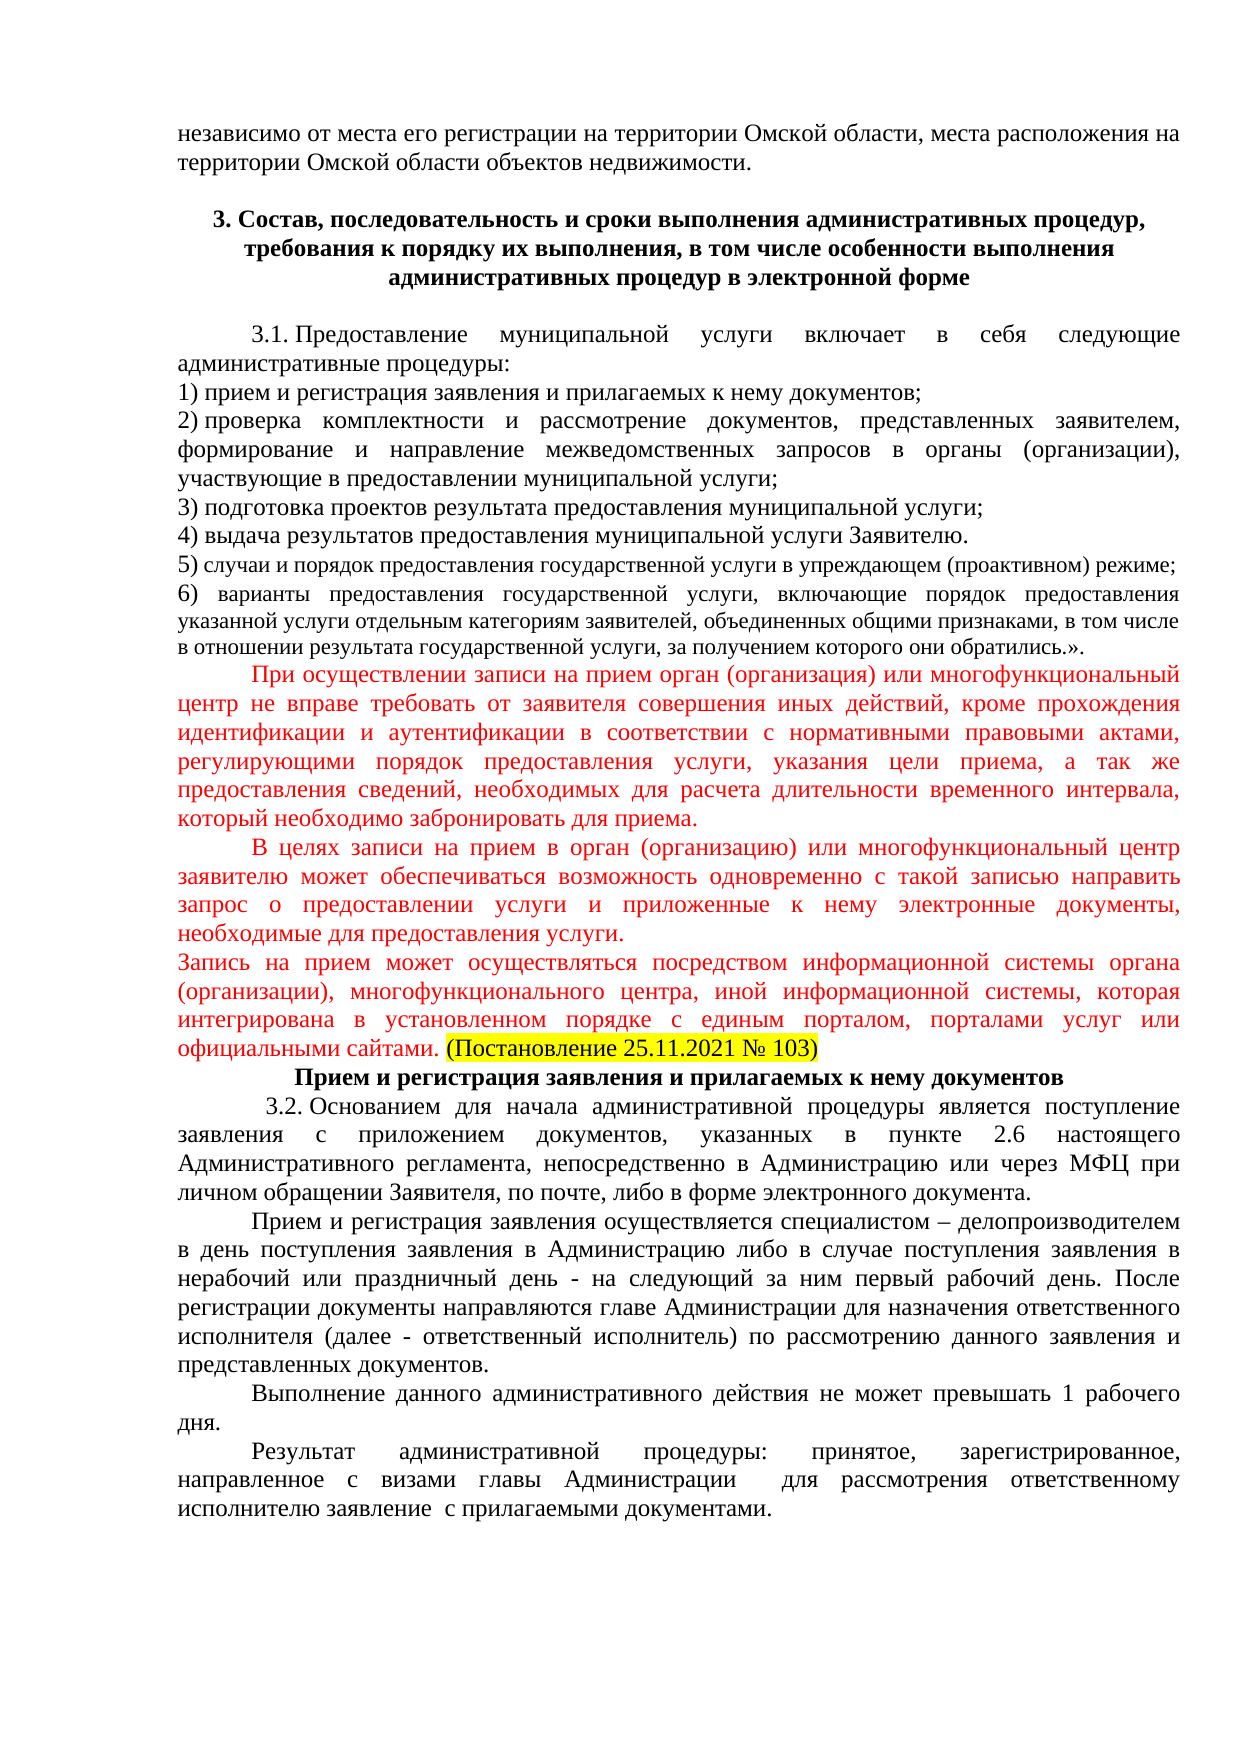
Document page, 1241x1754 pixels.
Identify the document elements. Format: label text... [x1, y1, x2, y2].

text Результат административной процедуры: принятое, зарегистрированное, направленное с визами главы Администрации для рассмотрения ответственному исполнителю заявление с прилагаемыми документами. [177, 1436, 1181, 1522]
text 3) подготовка проектов результата предоставления муниципальной услуги; [177, 492, 1181, 521]
text В целях записи на прием в орган (организацию) или многофункциональный центр заявителю может обеспечиваться возможность одновременно с такой записью направить запрос о предоставлении услуги и приложенные к нему электронные документы, необходимые для предоставления услуги. [177, 832, 1181, 947]
text 2) проверка комплектности и рассмотрение документов, представленных заявителем, формирование и направление межведомственных запросов в органы (организации), участвующие в предоставлении муниципальной услуги; [177, 406, 1181, 492]
text 5) случаи и порядок предоставления государственной услуги в упреждающем (проактивном) режиме; [177, 549, 1181, 578]
text Прием и регистрация заявления и прилагаемых к нему документов [177, 1062, 1181, 1091]
text Выполнение данного административного действия не может превышать 1 рабочего дня. [177, 1378, 1181, 1436]
text 6) варианты предоставления государственной услуги, включающие порядок предоставления указанной услуги отдельным категориям заявителей, объединенных общими признаками, в том числе в отношении результата государственной услуги, за получением которого они обратились.». [177, 578, 1181, 659]
text При осуществлении записи на прием орган (организация) или многофункциональный центр не вправе требовать от заявителя совершения иных действий, кроме прохождения идентификации и аутентификации в соответствии с нормативными правовыми актами, регулирующими порядок предоставления услуги, указания цели приема, а так же предоставления сведений, необходимых для расчета длительности временного интервала, который необходимо забронировать для приема. [177, 659, 1181, 832]
text Запись на прием может осуществляться посредством информационной системы органа (организации), многофункционального центра, иной информационной системы, которая интегрирована в установленном порядке с единым порталом, порталами услуг или официальными сайтами. (Постановление 25.11.2021 № 103) [177, 947, 1181, 1062]
text 1) прием и регистрация заявления и прилагаемых к нему документов; [177, 377, 1181, 406]
text 3. Состав, последовательность и сроки выполнения административных процедур, требования к порядку их выполнения, в том числе особенности выполнения административных процедур в электронной форме [177, 204, 1181, 291]
text 3.1. Предоставление муниципальной услуги включает в себя следующие административные процедуры: [177, 319, 1181, 377]
text Прием и регистрация заявления осуществляется специалистом – делопроизводителем в день поступления заявления в Администрацию либо в случае поступления заявления в нерабочий или праздничный день - на следующий за ним первый рабочий день. После регистрации документы направляются главе Администрации для назначения ответственного исполнителя (далее - ответственный исполнитель) по рассмотрению данного заявления и представленных документов. [177, 1206, 1181, 1378]
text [177, 118, 1181, 176]
text 4) выдача результатов предоставления муниципальной услуги Заявителю. [177, 521, 1181, 549]
text 3.2. Основанием для начала административной процедуры является поступление заявления с приложением документов, указанных в пункте 2.6 настоящего Административного регламента, непосредственно в Администрацию или через МФЦ при личном обращении Заявителя, по почте, либо в форме электронного документа. [177, 1091, 1181, 1206]
